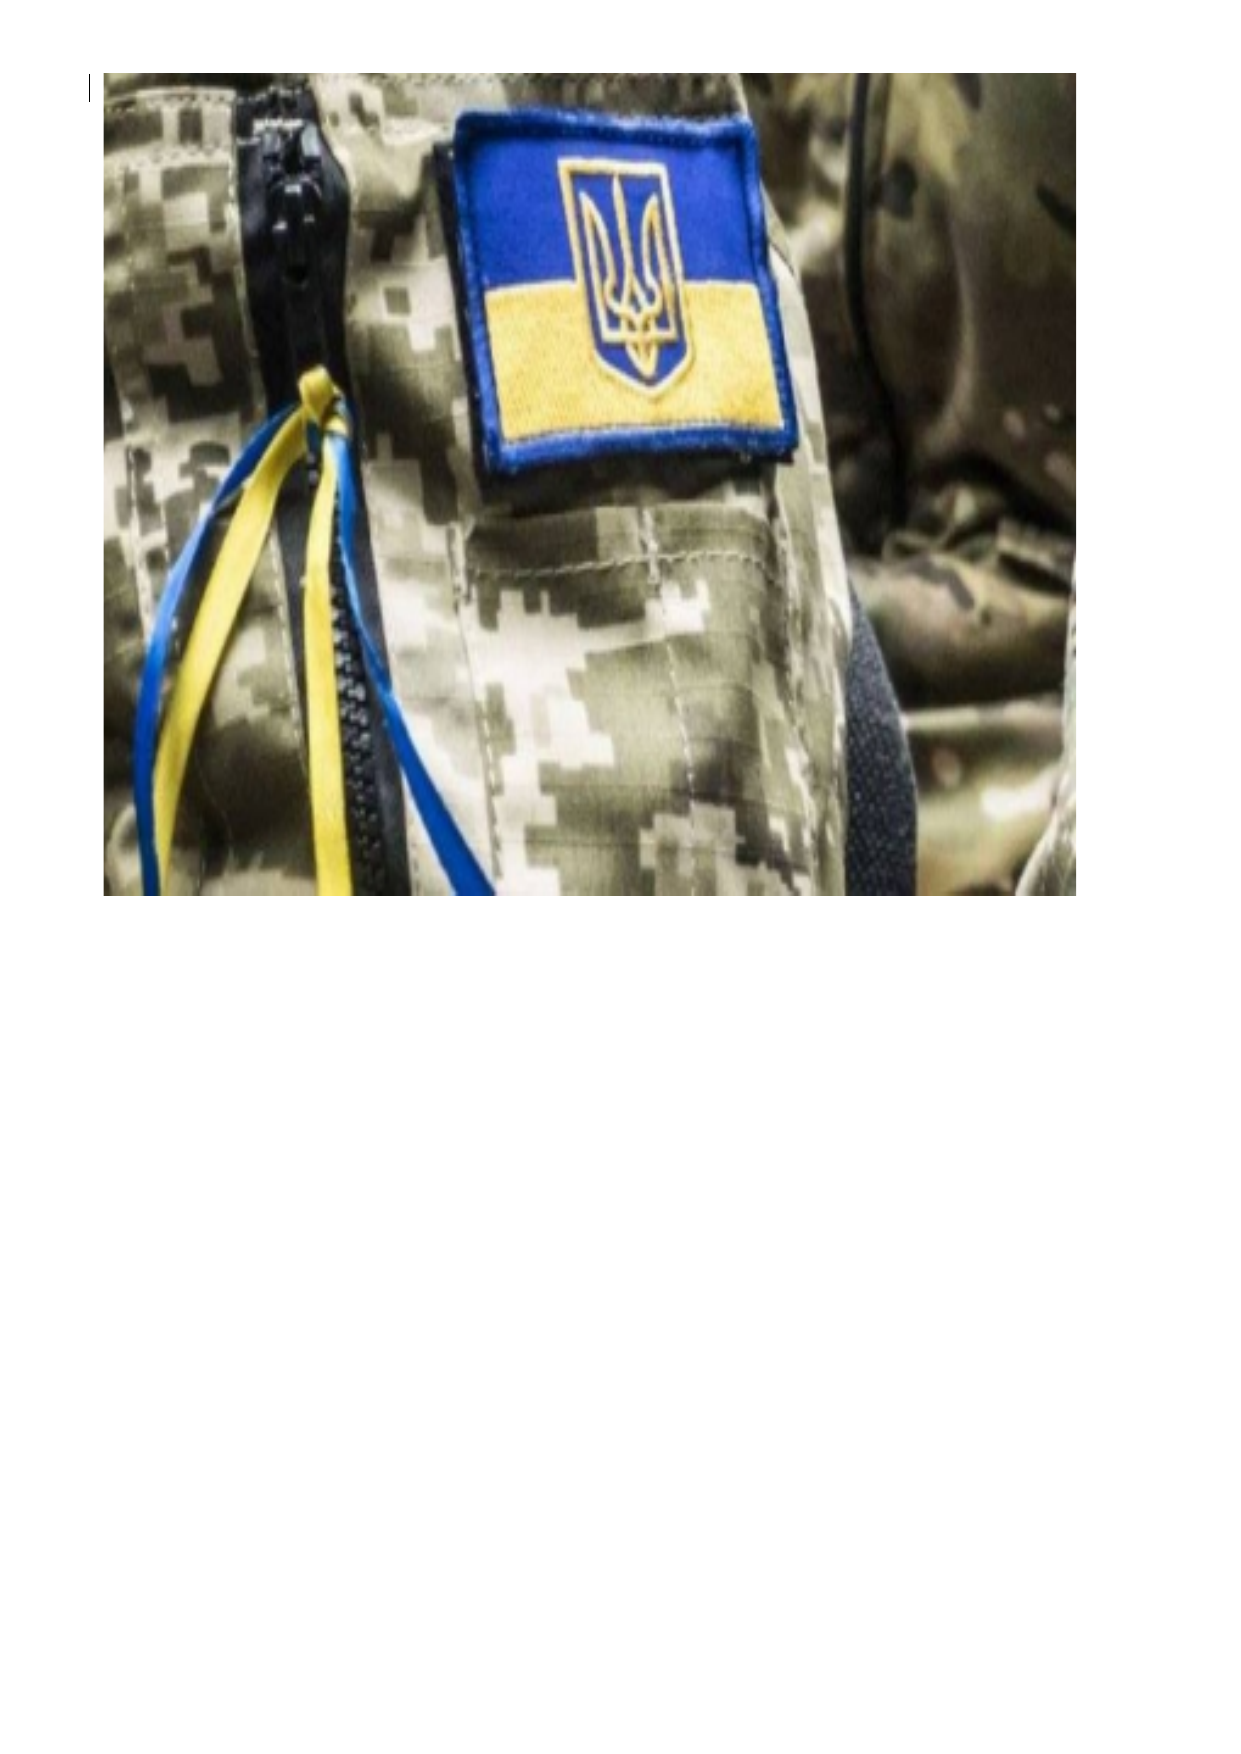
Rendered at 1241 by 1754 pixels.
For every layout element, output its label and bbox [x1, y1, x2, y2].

picture [103, 73, 1077, 896]
